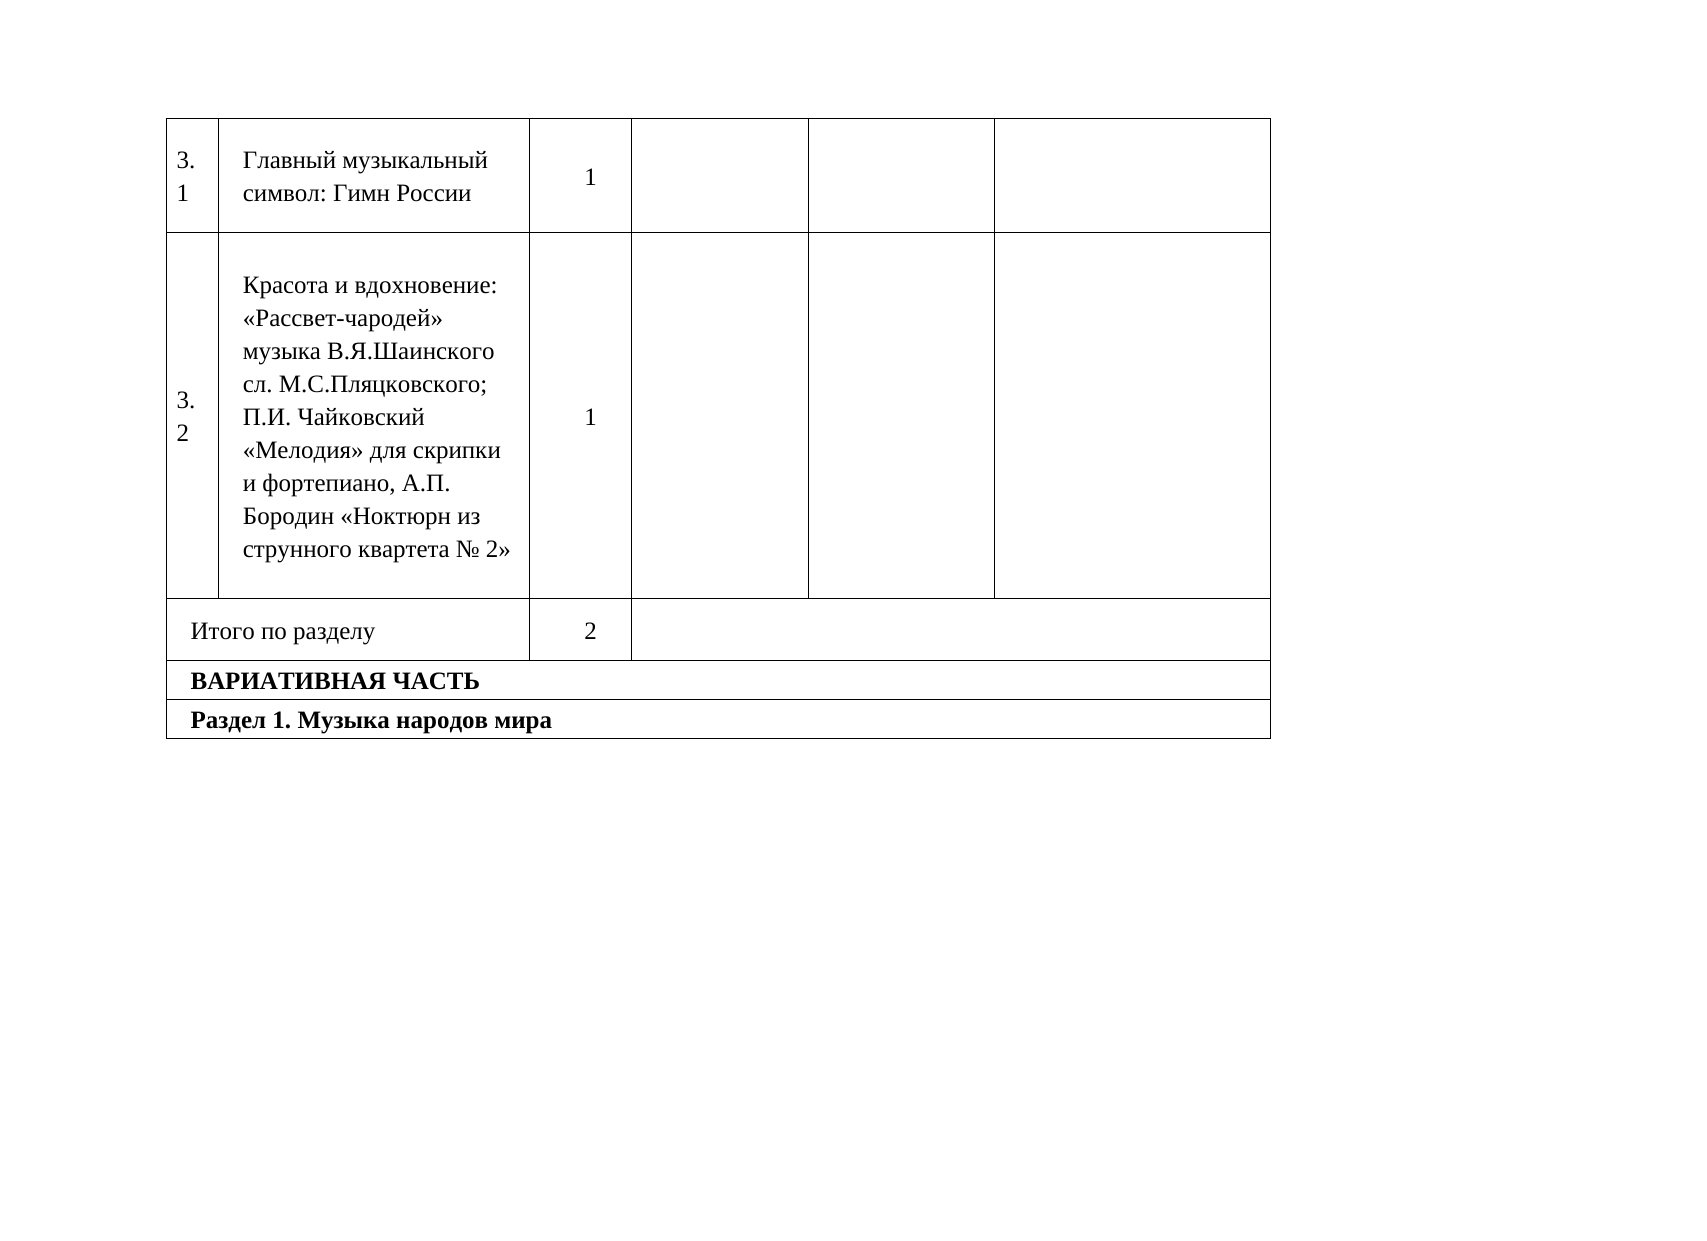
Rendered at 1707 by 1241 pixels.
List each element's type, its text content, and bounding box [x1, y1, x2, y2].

table_cell Итого по разделу [167, 599, 529, 660]
table_cell 1 [530, 233, 631, 598]
table_cell [995, 233, 1270, 598]
table_cell [632, 599, 1270, 660]
table_cell 2 [530, 599, 631, 660]
table_cell 3.1 [167, 119, 218, 232]
table_cell 3.2 [167, 233, 218, 598]
table_cell [632, 119, 808, 232]
table_cell [809, 233, 994, 598]
table_cell Раздел 1. Музыка народов мира [167, 700, 1270, 738]
table_cell Главный музыкальный символ: Гимн России [219, 119, 529, 232]
table_cell [995, 119, 1270, 232]
table_cell ВАРИАТИВНАЯ ЧАСТЬ [167, 661, 1270, 699]
table_cell 1 [530, 119, 631, 232]
table_cell Красота и вдохновение: «Рассвет-чародей» музыка В.Я.Шаинского сл. М.С.Пляцковского; П.И. Чайковский «Мелодия» для скрипки и фортепиано, А.П. Бородин «Ноктюрн из струнного квартета № 2» [219, 233, 529, 598]
table_cell [632, 233, 808, 598]
table_cell [809, 119, 994, 232]
